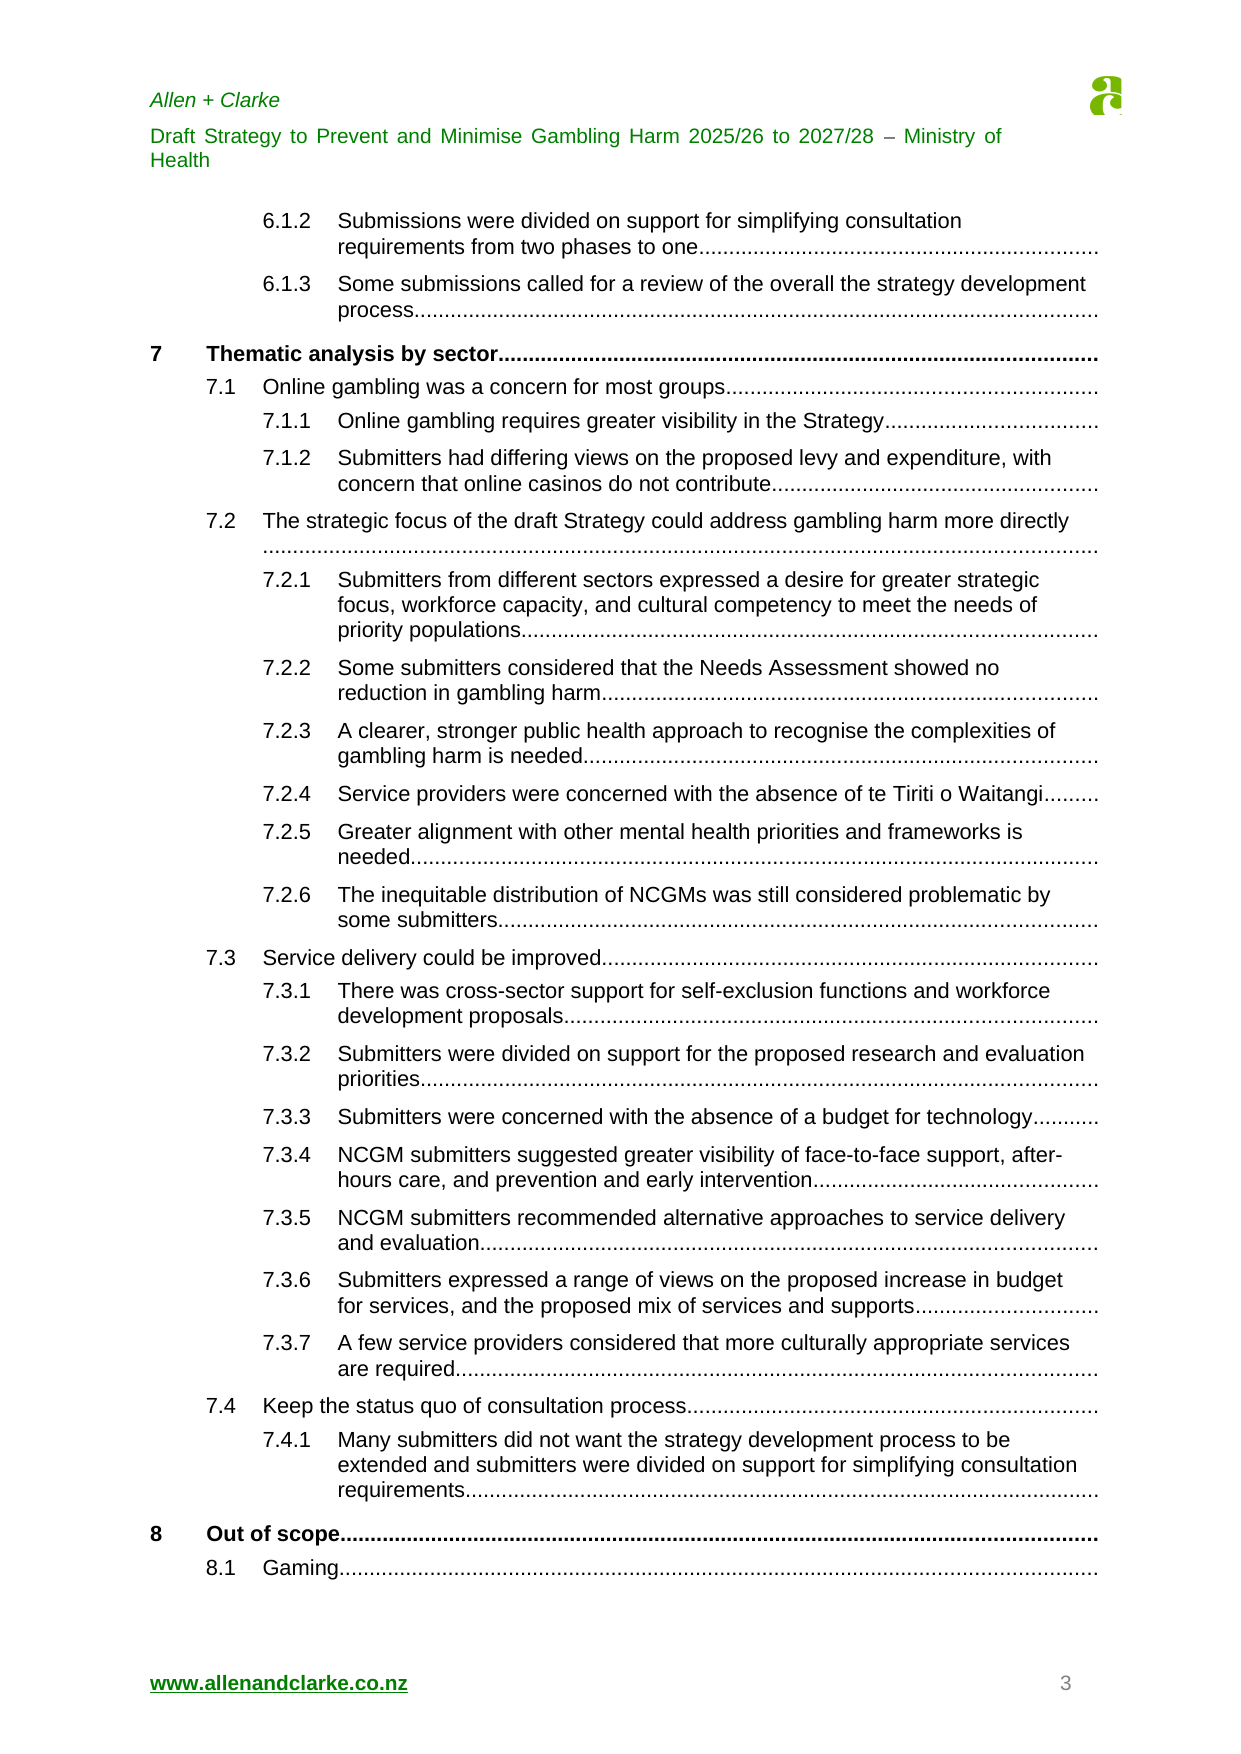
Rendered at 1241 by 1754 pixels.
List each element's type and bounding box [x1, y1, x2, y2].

picture [1090, 76, 1122, 115]
